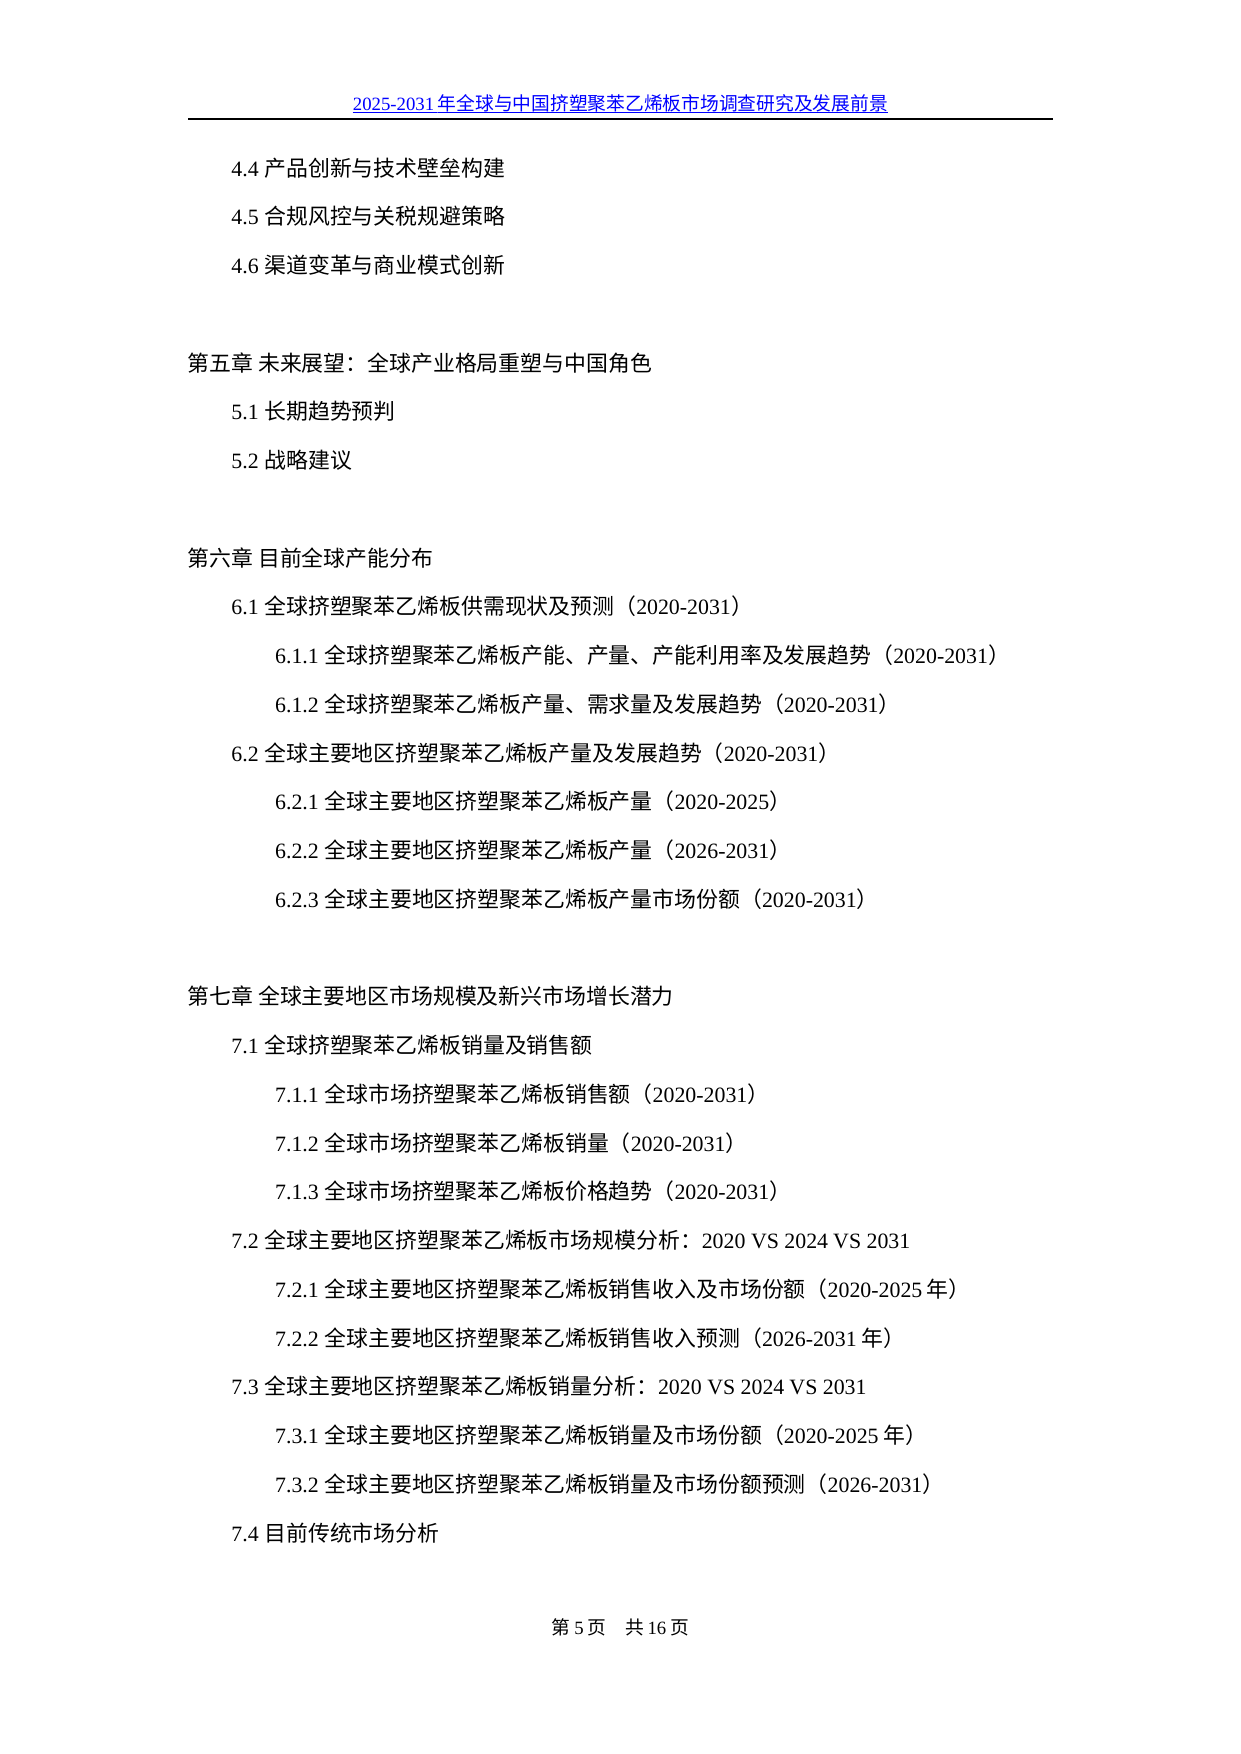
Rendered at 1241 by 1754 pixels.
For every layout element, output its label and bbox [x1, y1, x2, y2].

text [187, 150, 1053, 1548]
